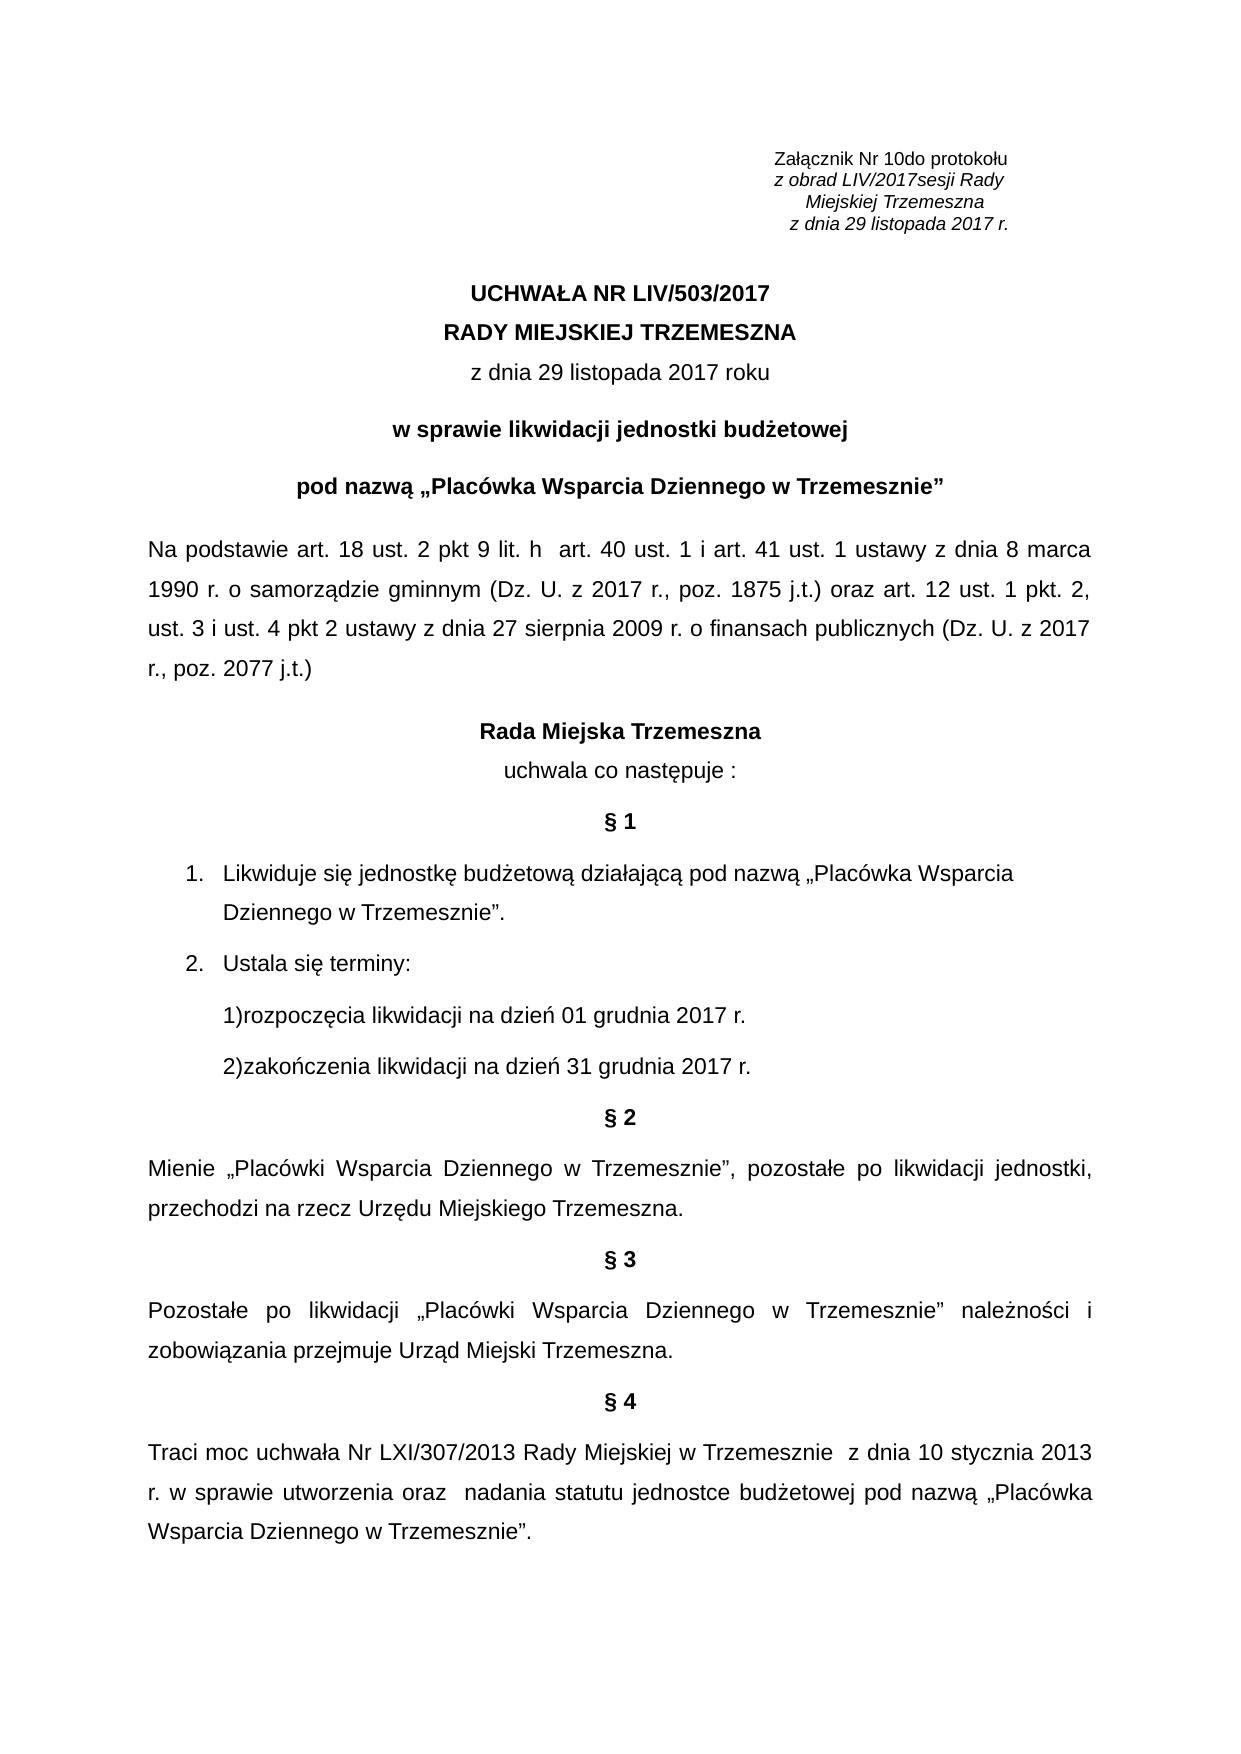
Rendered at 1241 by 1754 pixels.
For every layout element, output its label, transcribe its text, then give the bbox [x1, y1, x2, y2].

text Traci moc uchwała Nr LXI/307/2013 Rady Miejskiej w Trzemesznie z dnia 10 stycznia 2013 r. w sprawie utworzenia oraz nadania statutu jednostce budżetowej pod nazwą „Placówka Wsparcia Dziennego w Trzemesznie”. [148, 1439, 1093, 1544]
text Mienie „Placówki Wsparcia Dziennego w Trzemesznie”, pozostałe po likwidacji jednostki, przechodzi na rzecz Urzędu Miejskiego Trzemeszna. [148, 1155, 1093, 1221]
text § 2 [148, 1104, 1093, 1130]
list Ustala się terminy: [185, 950, 1093, 977]
text 2)zakończenia likwidacji na dzień 31 grudnia 2017 r. [223, 1053, 1093, 1079]
text § 4 [148, 1388, 1093, 1414]
text § 3 [148, 1246, 1093, 1272]
text Na podstawie art. 18 ust. 2 pkt 9 lit. h art. 40 ust. 1 i art. 41 ust. 1 ustawy z dnia 8 marca 1990 r. o samorządzie gminnym (Dz. U. z 2017 r., poz. 1875 j.t.) oraz art. 12 ust. 1 pkt. 2, ust. 3 i ust. 4 pkt 2 ustawy z dnia 27 sierpnia 2009 r. o finansach publicznych (Dz. U. z 2017 r., poz. 2077 j.t.) [148, 536, 1093, 681]
text § 1 [148, 808, 1093, 835]
text 1)rozpoczęcia likwidacji na dzień 01 grudnia 2017 r. [223, 1002, 1093, 1028]
subtitle z dnia 29 listopada 2017 r. [774, 212, 1093, 234]
subtitle Miejskiej Trzemeszna [774, 191, 1093, 212]
text UCHWAŁA NR LIV/503/2017 [148, 279, 1093, 306]
list Likwiduje się jednostkę budżetową działającą pod nazwą „Placówka Wsparcia Dziennego w Trzemesznie”. [185, 859, 1093, 925]
text pod nazwą „Placówka Wsparcia Dziennego w Trzemesznie” [148, 473, 1093, 499]
text Załącznik Nr 10do protokołu [774, 148, 1093, 169]
text Rada Miejska Trzemeszna [148, 718, 1093, 744]
text z dnia 29 listopada 2017 roku [148, 358, 1093, 385]
text uchwala co następuje : [148, 757, 1093, 783]
text w sprawie likwidacji jednostki budżetowej [148, 416, 1093, 442]
subtitle z obrad LIV/2017sesji Rady [774, 169, 1093, 191]
text Pozostałe po likwidacji „Placówki Wsparcia Dziennego w Trzemesznie” należności i zobowiązania przejmuje Urząd Miejski Trzemeszna. [148, 1297, 1093, 1363]
text RADY MIEJSKIEJ TRZEMESZNA [148, 319, 1093, 345]
